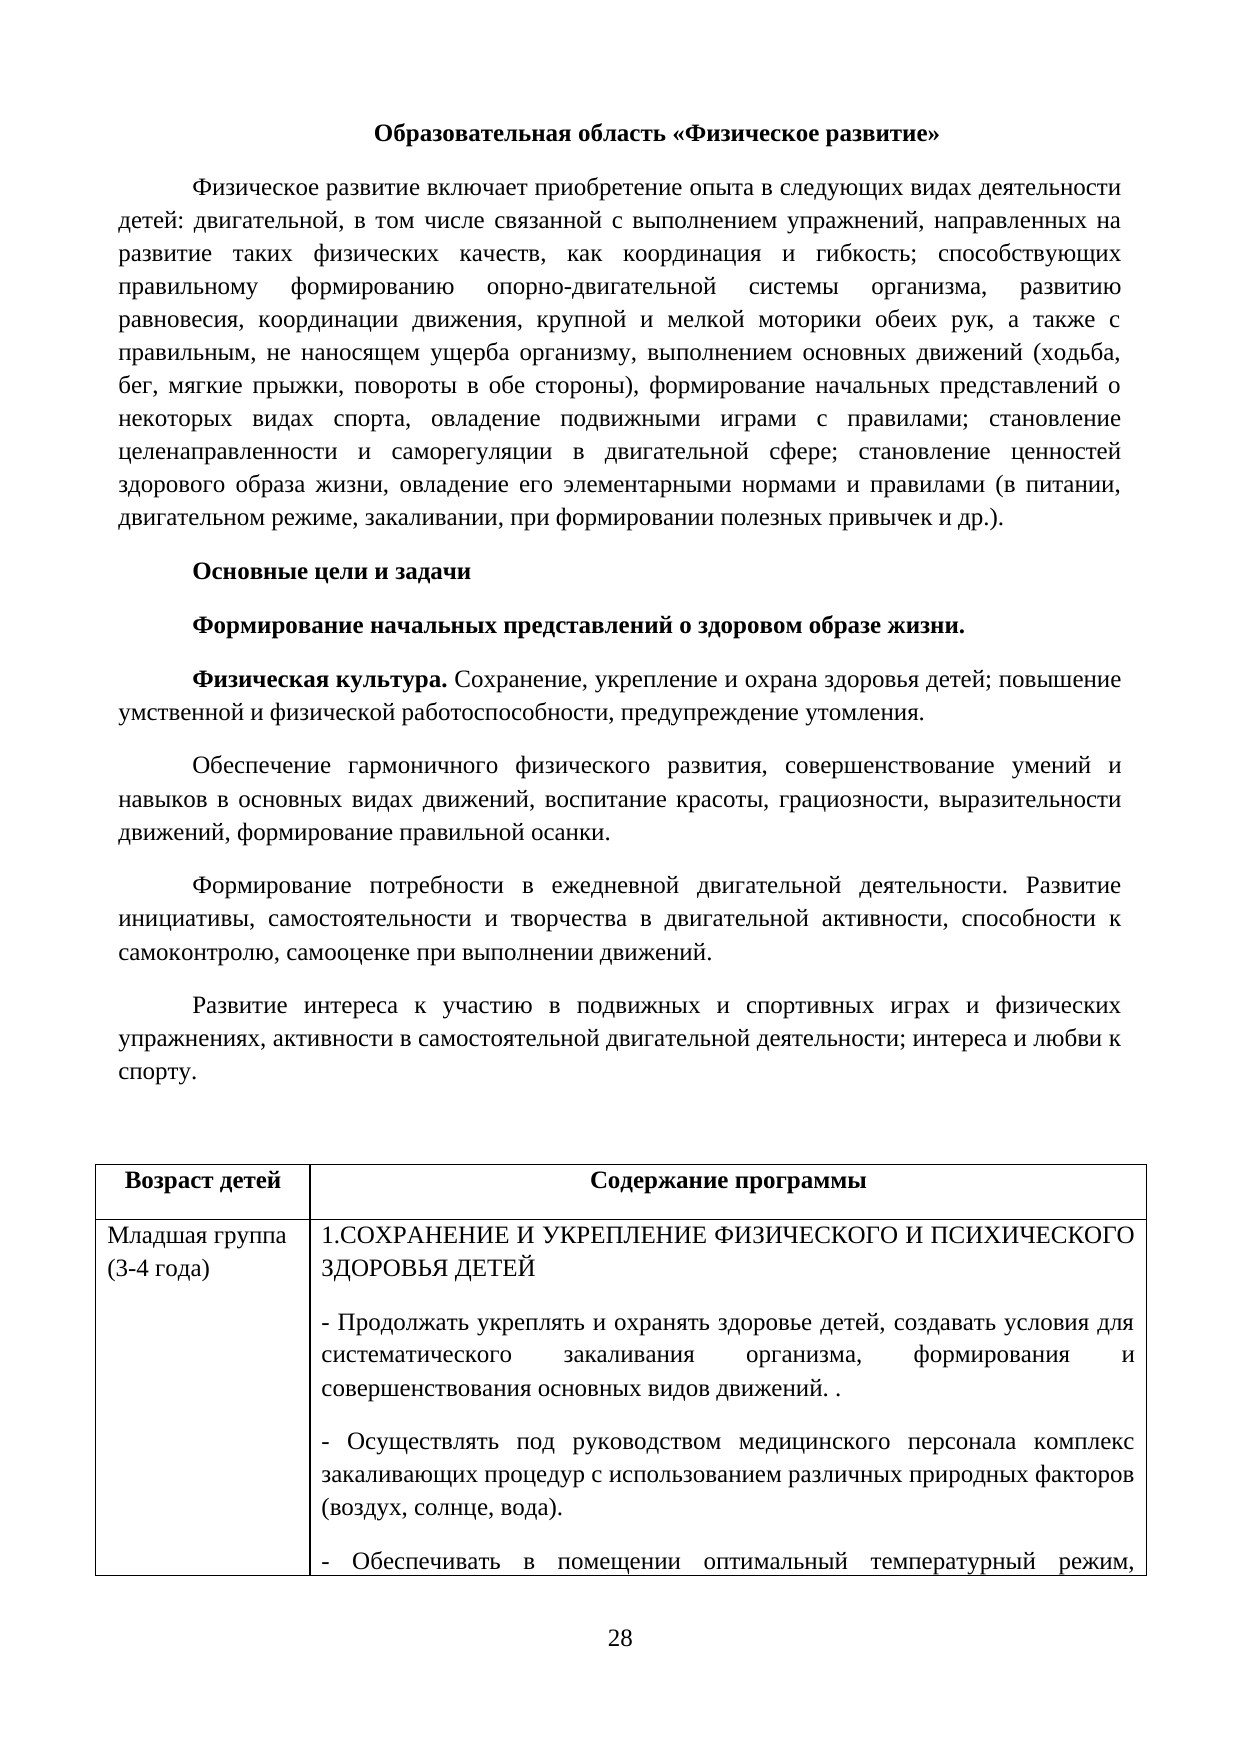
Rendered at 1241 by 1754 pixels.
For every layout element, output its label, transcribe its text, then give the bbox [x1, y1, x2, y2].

text Формирование потребности в ежедневной двигательной деятельности. Развитие инициативы, самостоятельности и творчества в двигательной активности, способности к самоконтролю, самооценке при выполнении движений. [118, 871, 1122, 965]
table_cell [96, 1220, 309, 1575]
table_header Возраст детей [96, 1165, 309, 1219]
text Развитие интереса к участию в подвижных и спортивных играх и физических упражнениях, активности в самостоятельной двигательной деятельности; интереса и любви к спорту. [118, 990, 1122, 1085]
text Физическая культура. Сохранение, укрепление и охрана здоровья детей; повышение умственной и физической работоспособности, предупреждение утомления. [118, 664, 1122, 726]
table_header Содержание программы [311, 1165, 1146, 1219]
text Основные цели и задачи [118, 556, 1122, 585]
text Формирование начальных представлений о здоровом образе жизни. [118, 610, 1122, 639]
text Образовательная область «Физическое развитие» [118, 118, 1122, 147]
text Физическое развитие включает приобретение опыта в следующих видах деятельности детей: двигательной, в том числе связанной с выполнением упражнений, направленных на развитие таких физических качеств, как координация и гибкость; способствующих правильному формированию опорно-двигательной системы организма, развитию равновесия, координации движения, крупной и мелкой моторики обеих рук, а также с правильным, не наносящем ущерба организму, выполнением основных движений (ходьба, бег, мягкие прыжки, повороты в обе стороны), формирование начальных представлений о некоторых видах спорта, овладение подвижными играми с правилами; становление целенаправленности и саморегуляции в двигательной сфере; становление ценностей здорового образа жизни, овладение его элементарными нормами и правилами (в питании, двигательном режиме, закаливании, при формировании полезных привычек и др.). [118, 172, 1122, 531]
text Обеспечение гармоничного физического развития, совершенствование умений и навыков в основных видах движений, воспитание красоты, грациозности, выразительности движений, формирование правильной осанки. [118, 751, 1122, 845]
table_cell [311, 1220, 1146, 1575]
